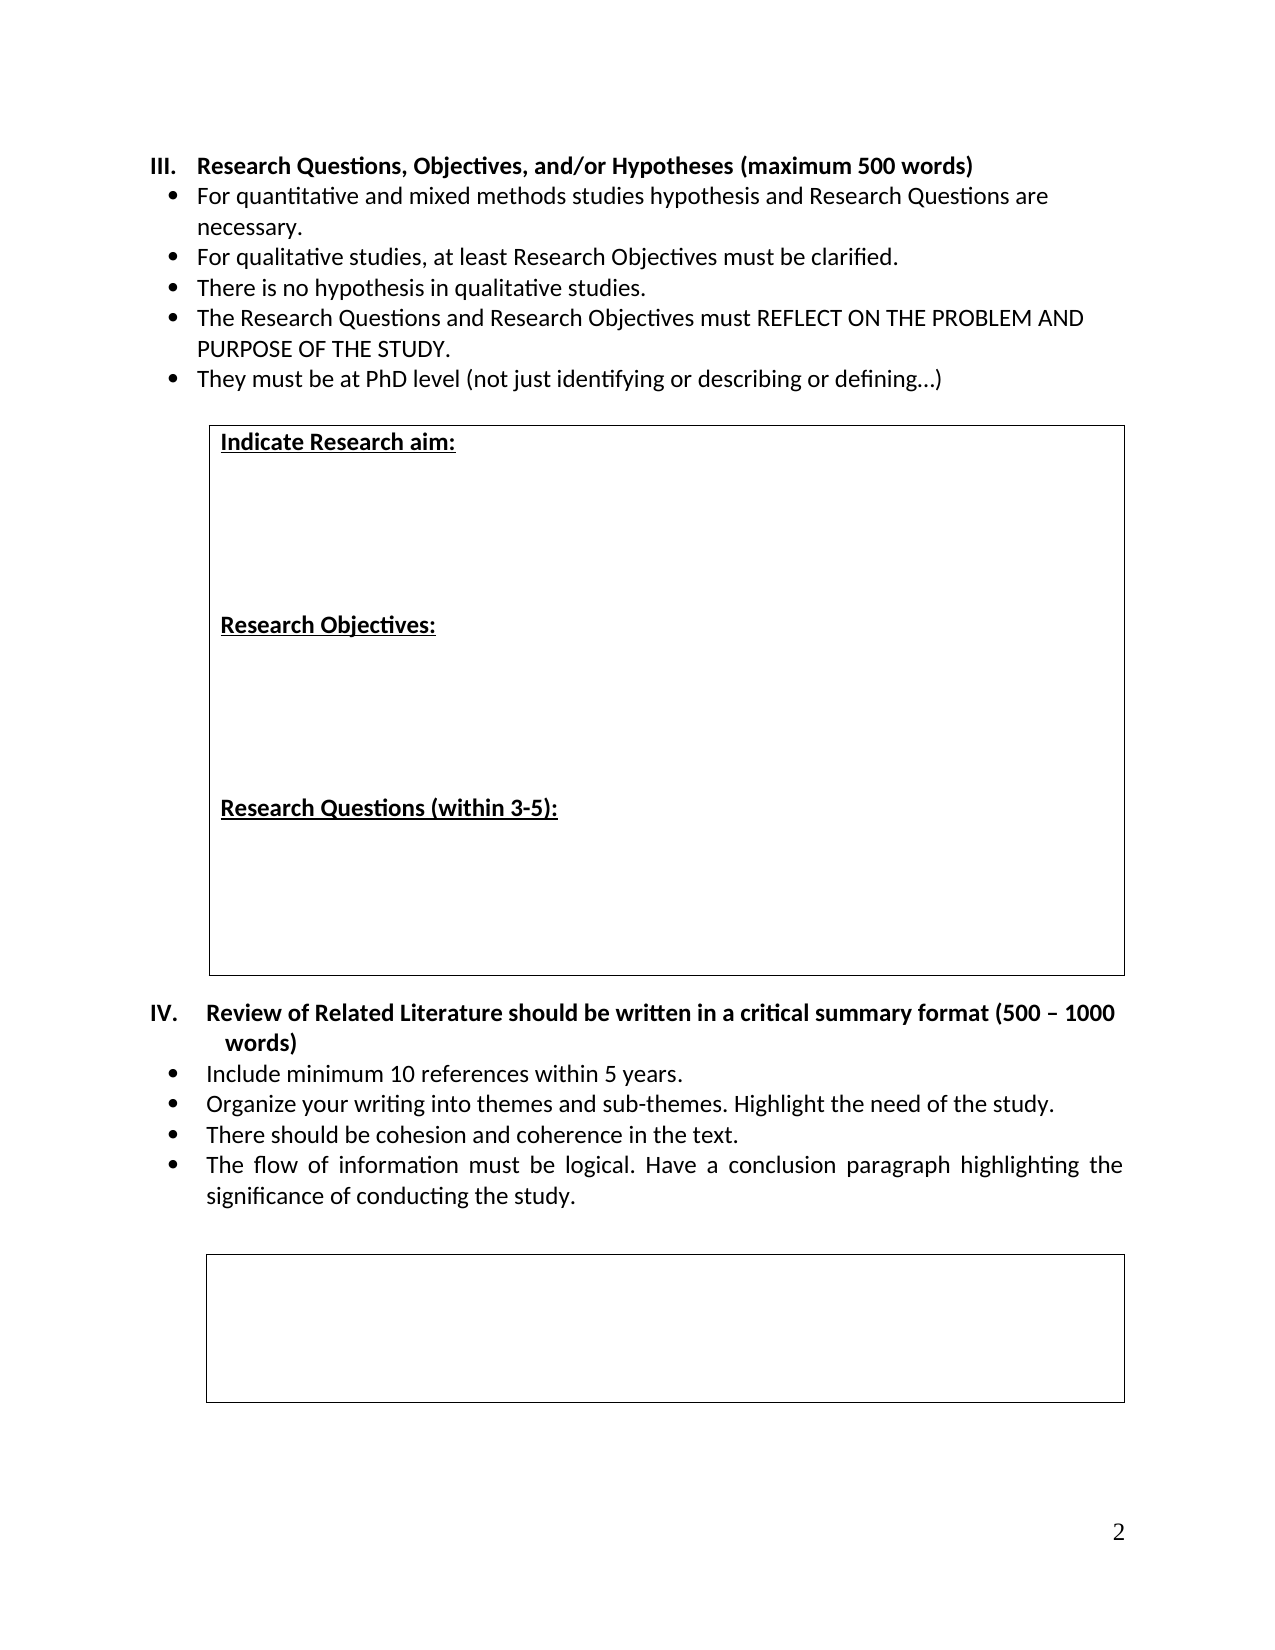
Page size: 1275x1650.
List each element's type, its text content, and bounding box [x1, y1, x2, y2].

list For qualitative studies, at least Research Objectives must be clarified. [169, 242, 1125, 272]
table_header Indicate Research aim: Research Objectives: Research Questions (within 3-5): [210, 426, 1124, 975]
list Research Questions, Objectives, and/or Hypotheses (maximum 500 words) [150, 150, 1125, 181]
table_header [207, 1255, 1124, 1402]
list Include minimum 10 references within 5 years. [169, 1058, 1125, 1088]
list Organize your writing into themes and sub-themes. Highlight the need of the study. [169, 1088, 1125, 1119]
list The Research Questions and Research Objectives must REFLECT ON THE PROBLEM AND PURPOSE OF THE STUDY. [169, 303, 1125, 364]
list For quantitative and mixed methods studies hypothesis and Research Questions are necessary. [169, 181, 1125, 242]
list There is no hypothesis in qualitative studies. [169, 272, 1125, 303]
list The flow of information must be logical. Have a conclusion paragraph highlighting the significance of conducting the study. [169, 1149, 1125, 1211]
list There should be cohesion and coherence in the text. [169, 1119, 1125, 1149]
list They must be at PhD level (not just identifying or describing or defining…) [169, 364, 1125, 394]
subtitle Review of Related Literature should be written in a critical summary format (500 – 1000 words) [150, 997, 1125, 1058]
